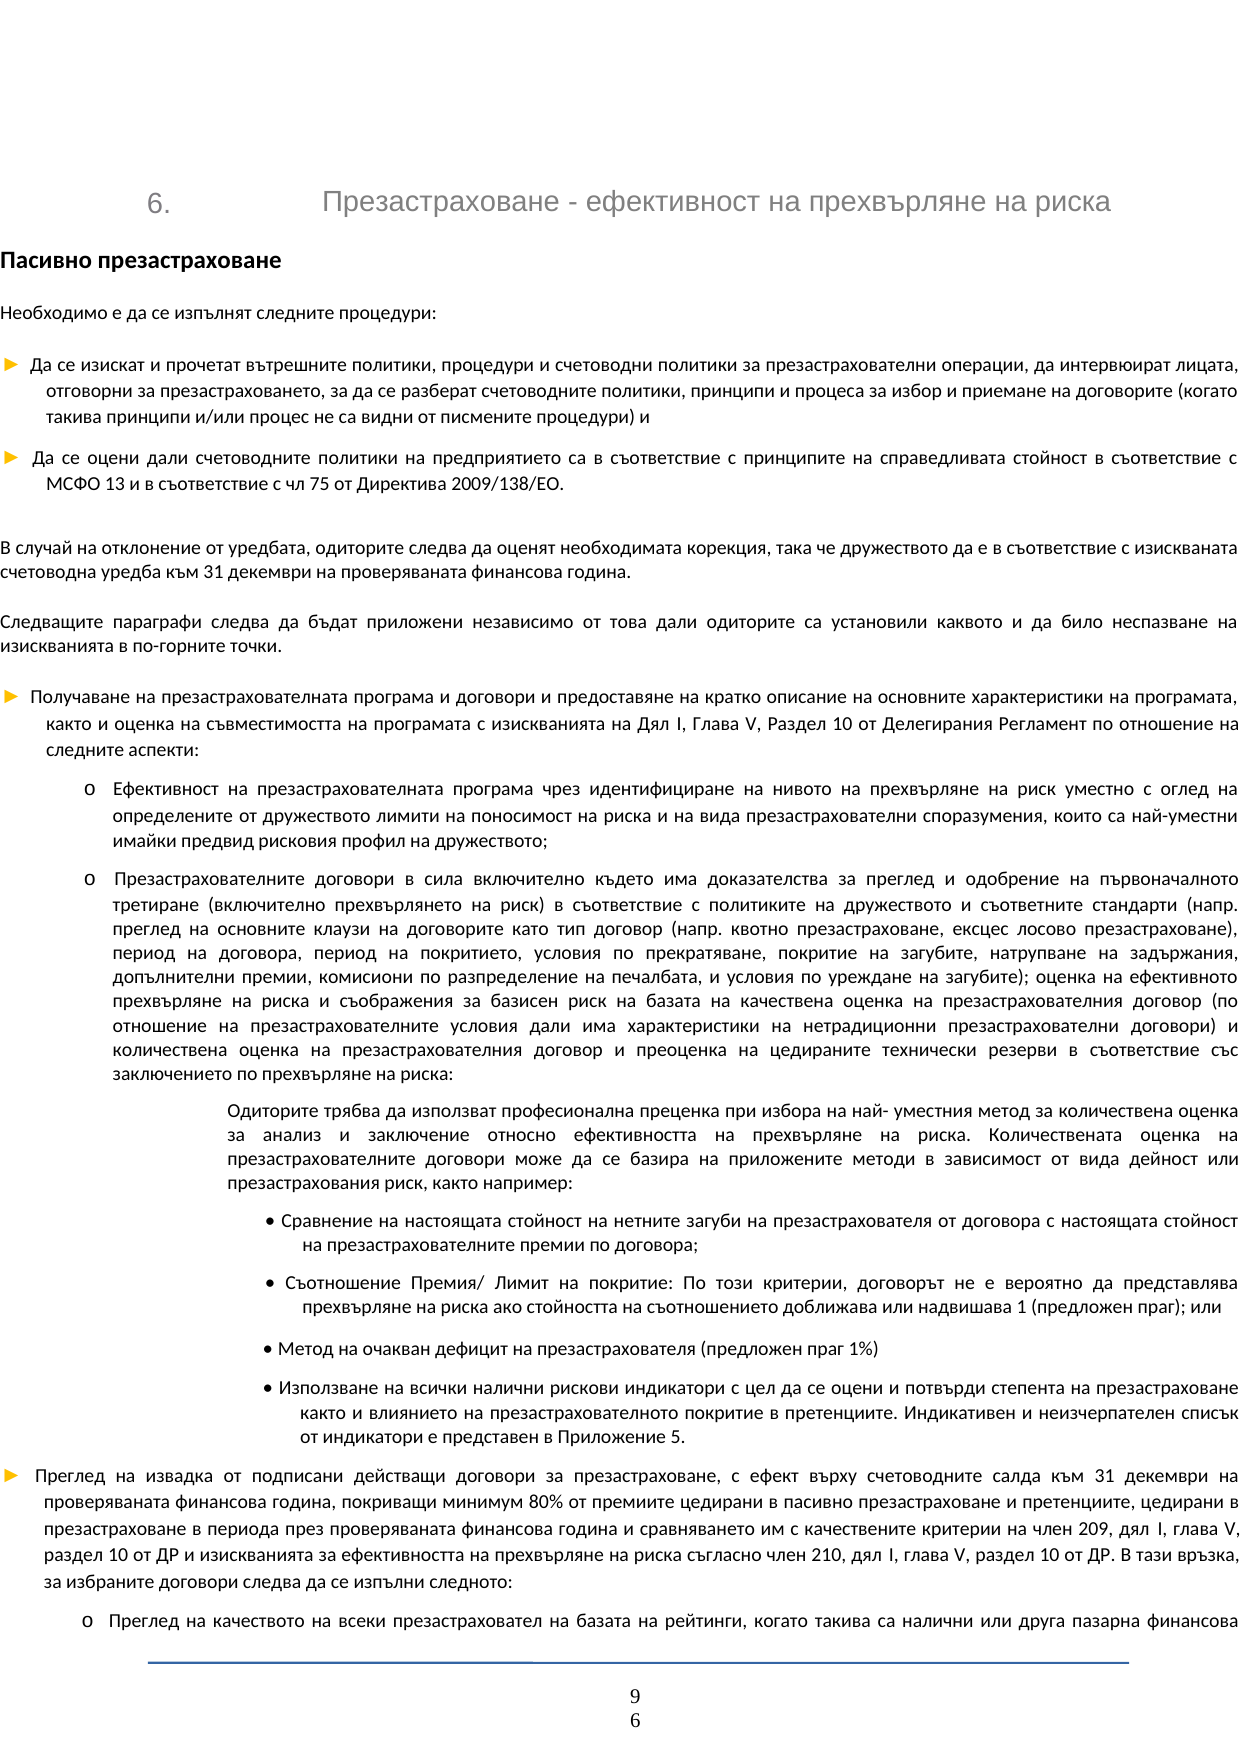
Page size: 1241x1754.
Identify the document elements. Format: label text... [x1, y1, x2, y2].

text • Съотношение Премия/ Лимит на покритие: По този критерии, договорът не е вероятно да представлява прехвърляне на риска ако стойността на съотношението доближава или надвишава 1 (предложен праг); или [264, 1269, 1240, 1318]
text ► Да се изискат и прочетат вътрешните политики, процедури и счетоводни политики за презастрахователни операции, да интервюират лицата, отговорни за презастраховането, за да се разберат счетоводните политики, принципи и процеса за избор и приемане на договорите (когато такива принципи и/или процес не са видни от писмените процедури) и [0, 350, 1240, 428]
text o Презастрахователните договори в сила включително където има доказателства за преглед и одобрение на първоначалното третиране (включително прехвърлянето на риск) в съответствие с политиките на дружеството и съответните стандарти (напр. преглед на основните клаузи на договорите като тип договор (напр. квотно презастраховане, ексцес лосово презастраховане), период на договора, период на покритието, условия по прекратяване, покритие на загубите, натрупване на задържания, допълнителни премии, комисиони по разпределение на печалбата, и условия по уреждане на загубите); оценка на ефективното прехвърляне на риска и съображения за базисен риск на базата на качествена оценка на презастрахователния договор (по отношение на презастрахователните условия дали има характеристики на нетрадиционни презастрахователни договори) и количествена оценка на презастрахователния договор и преоценка на цедираните технически резерви в съответствие със заключението по прехвърляне на риска: [83, 866, 1240, 1085]
text Следващите параграфи следва да бъдат приложени независимо от това дали одиторите са установили каквото и да било неспазване на изискванията в по-горните точки. [0, 609, 1240, 657]
text Одиторите трябва да използват професионална преценка при избора на най- уместния метод за количествена оценка за анализ и заключение относно ефективността на прехвърляне на риска. Количествената оценка на презастрахователните договори може да се базира на приложените методи в зависимост от вида дейност или презастрахования риск, както например: [227, 1098, 1240, 1194]
text • Сравнение на настоящата стойност на нетните загуби на презастрахователя от договора с настоящата стойност на презастрахователните премии по договора; [264, 1207, 1240, 1256]
text В случай на отклонение от уредбата, одиторите следва да оценят необходимата корекция, така че дружеството да е в съответствие с изискваната счетоводна уредба към 31 декември на проверяваната финансова година. [0, 536, 1240, 584]
subtitle Пасивно презастраховане [0, 245, 1240, 275]
subtitle Презастраховане - ефективност на прехвърляне на риска [0, 184, 1240, 218]
text ► Получаване на презастрахователната програма и договори и предоставяне на кратко описание на основните характеристики на програмата, както и оценка на съвместимостта на програмата с изискванията на Дял I, Глава V, Раздел 10 от Делегирания Регламент по отношение на следните аспекти: [0, 682, 1240, 762]
text • Метод на очакван дефицит на презастрахователя (предложен праг 1%) [262, 1335, 1240, 1361]
text o Ефективност на презастрахователната програма чрез идентифициране на нивото на прехвърляне на риск уместно с оглед на определените от дружеството лимити на поносимост на риска и на вида презастрахователни споразумения, които са най-уместни имайки предвид рисковия профил на дружеството; [83, 777, 1240, 853]
text ► Да се оцени дали счетоводните политики на предприятието са в съответствие с принципите на справедливата стойност в съответствие с МСФО 13 и в съответствие с чл 75 от Директива 2009/138/ЕО. [0, 443, 1240, 495]
text • Използване на всички налични рискови индикатори с цел да се оцени и потвърди степента на презастраховане както и влиянието на презастрахователното покритие в претенциите. Индикативен и неизчерпателен списък от индикатори е представен в Приложение 5. [262, 1374, 1240, 1448]
text Необходимо е да се изпълнят следните процедури: [0, 300, 1240, 324]
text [81, 1608, 1240, 1634]
text ► Преглед на извадка от подписани действащи договори за презастраховане, с ефект върху счетоводните салда към 31 декември на проверяваната финансова година, покриващи минимум 80% от премиите цедирани в пасивно презастраховане и претенциите, цедирани в презастраховане в периода през проверяваната финансова година и сравняването им с качествените критерии на член 209, дял I, глава V, раздел 10 от ДР и изискванията за ефективността на прехвърляне на риска съгласно член 210, дял I, глава V, раздел 10 от ДР. В тази връзка, за избраните договори следва да се изпълни следното: [0, 1461, 1240, 1593]
